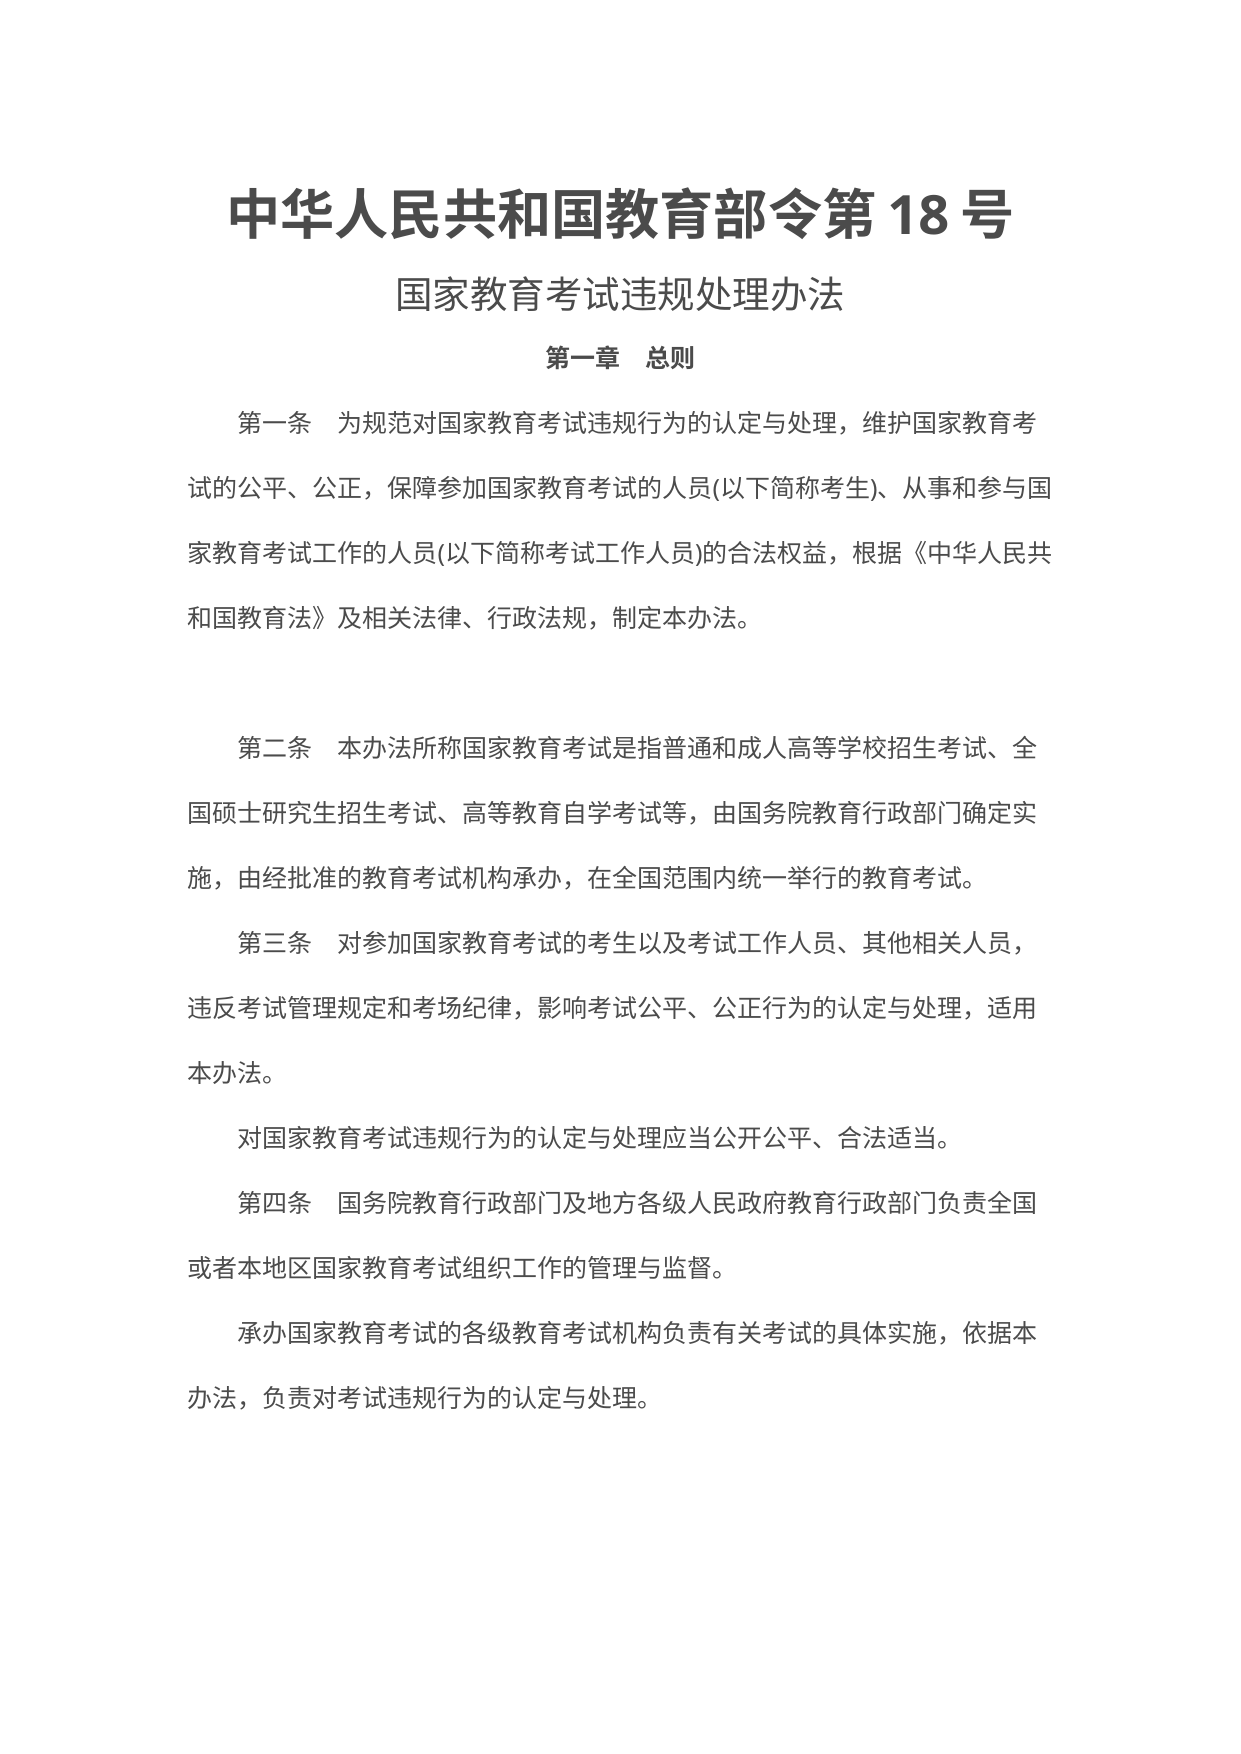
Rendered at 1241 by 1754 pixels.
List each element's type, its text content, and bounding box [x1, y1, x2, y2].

subtitle 中华人民共和国教育部令第18号 [187, 162, 1053, 259]
text 第一章 总则 [187, 324, 1053, 389]
text 国家教育考试违规处理办法 [187, 259, 1053, 324]
text 第四条 国务院教育行政部门及地方各级人民政府教育行政部门负责全国或者本地区国家教育考试组织工作的管理与监督。 [187, 1169, 1053, 1299]
text 第一条 为规范对国家教育考试违规行为的认定与处理，维护国家教育考试的公平、公正，保障参加国家教育考试的人员(以下简称考生)、从事和参与国家教育考试工作的人员(以下简称考试工作人员)的合法权益，根据《中华人民共和国教育法》及相关法律、行政法规，制定本办法。 第二条 本办法所称国家教育考试是指普通和成人高等学校招生考试、全国硕士研究生招生考试、高等教育自学考试等，由国务院教育行政部门确定实施，由经批准的教育考试机构承办，在全国范围内统一举行的教育考试。 [187, 389, 1053, 909]
text 对国家教育考试违规行为的认定与处理应当公开公平、合法适当。 [187, 1104, 1053, 1169]
text 第三条 对参加国家教育考试的考生以及考试工作人员、其他相关人员，违反考试管理规定和考场纪律，影响考试公平、公正行为的认定与处理，适用本办法。 [187, 909, 1053, 1104]
text 承办国家教育考试的各级教育考试机构负责有关考试的具体实施，依据本办法，负责对考试违规行为的认定与处理。 [187, 1299, 1053, 1429]
